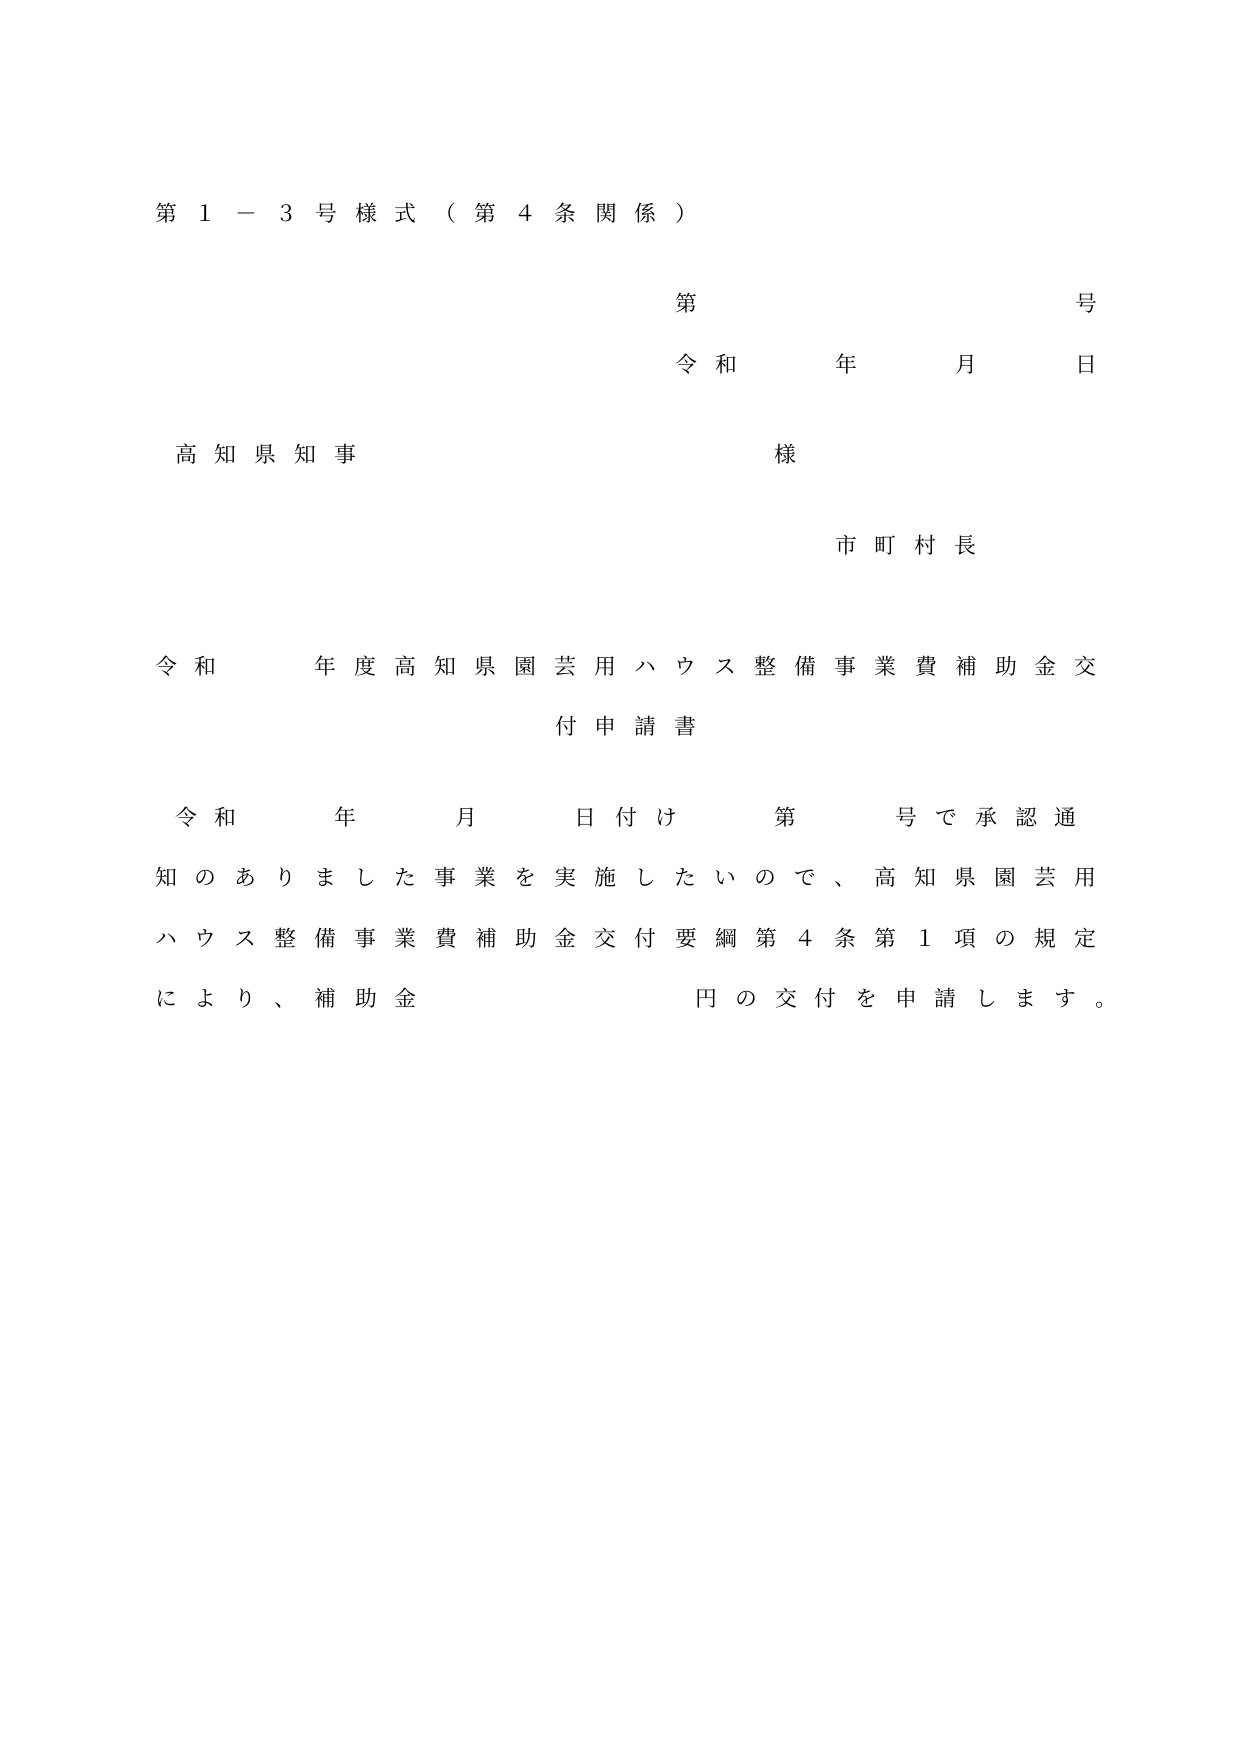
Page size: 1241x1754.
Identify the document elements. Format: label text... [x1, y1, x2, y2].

text 令和 年 月 日 [155, 332, 1115, 393]
text 令和 年 月 日付け 第 号で承認通知のありました事業を実施したいので、高知県園芸用ハウス整備事業費補助金交付要綱第４条第１項の規定により、補助金 円の交付を申請します。 [155, 786, 1115, 1027]
text 第１－３号様式（第４条関係） [155, 181, 1115, 242]
text 市町村長 [155, 514, 1115, 574]
text 令和 年度高知県園芸用ハウス整備事業費補助金交付申請書 [155, 634, 1115, 755]
text 高知県知事 様 [155, 423, 1115, 483]
text 第 号 [155, 242, 1115, 332]
